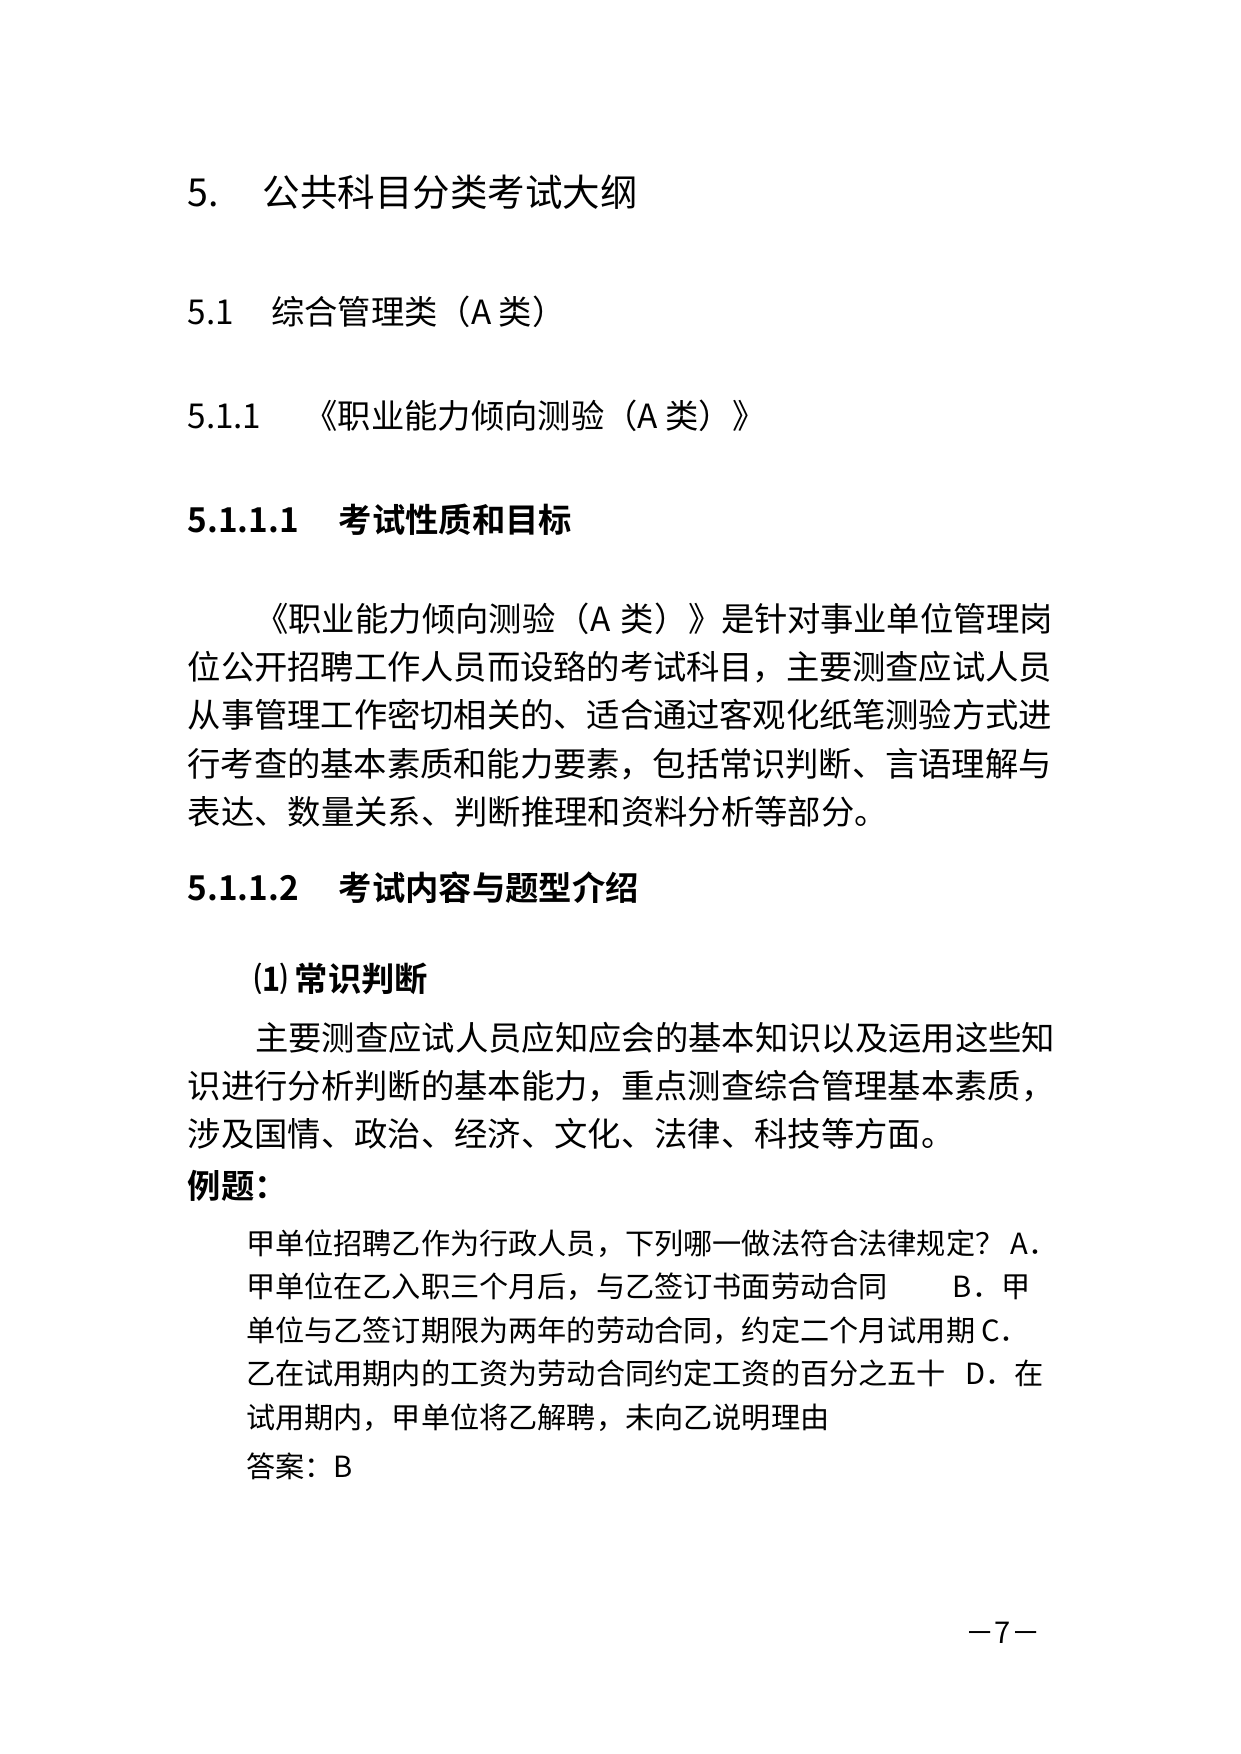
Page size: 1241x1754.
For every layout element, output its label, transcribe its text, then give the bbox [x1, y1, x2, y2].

text 答案：B [246, 1438, 1142, 1488]
text 《职业能力倾向测验（A 类）》是针对事业单位管理岗位公开招聘工作人员而设臵的考试科目，主要测查应试人员从事管理工作密切相关的、适合通过客观化纸笔测验方式进行考查的基本素质和能力要素，包括常识判断、言语理解与表达、数量关系、判断推理和资料分析等部分。 [187, 593, 1053, 834]
subtitle 公共科目分类考试大纲 [187, 163, 1142, 217]
list 考试内容与题型介绍 [187, 861, 1142, 909]
subtitle 综合管理类（A 类） [187, 286, 1142, 334]
text 主要测查应试人员应知应会的基本知识以及运用这些知识进行分析判断的基本能力，重点测查综合管理基本素质， 涉及国情、政治、经济、文化、法律、科技等方面。 [187, 1011, 1087, 1156]
subtitle 《职业能力倾向测验（A 类）》 [187, 390, 1142, 438]
text 例题： [187, 1156, 1142, 1210]
text ⑴常识判断 [254, 953, 1142, 1001]
text 甲单位招聘乙作为行政人员，下列哪一做法符合法律规定？ A．甲单位在乙入职三个月后，与乙签订书面劳动合同 B．甲单位与乙签订期限为两年的劳动合同，约定二个月试用期C．乙在试用期内的工资为劳动合同约定工资的百分之五十 D．在试用期内，甲单位将乙解聘，未向乙说明理由 [246, 1220, 1056, 1437]
list 考试性质和目标 [187, 493, 1142, 542]
